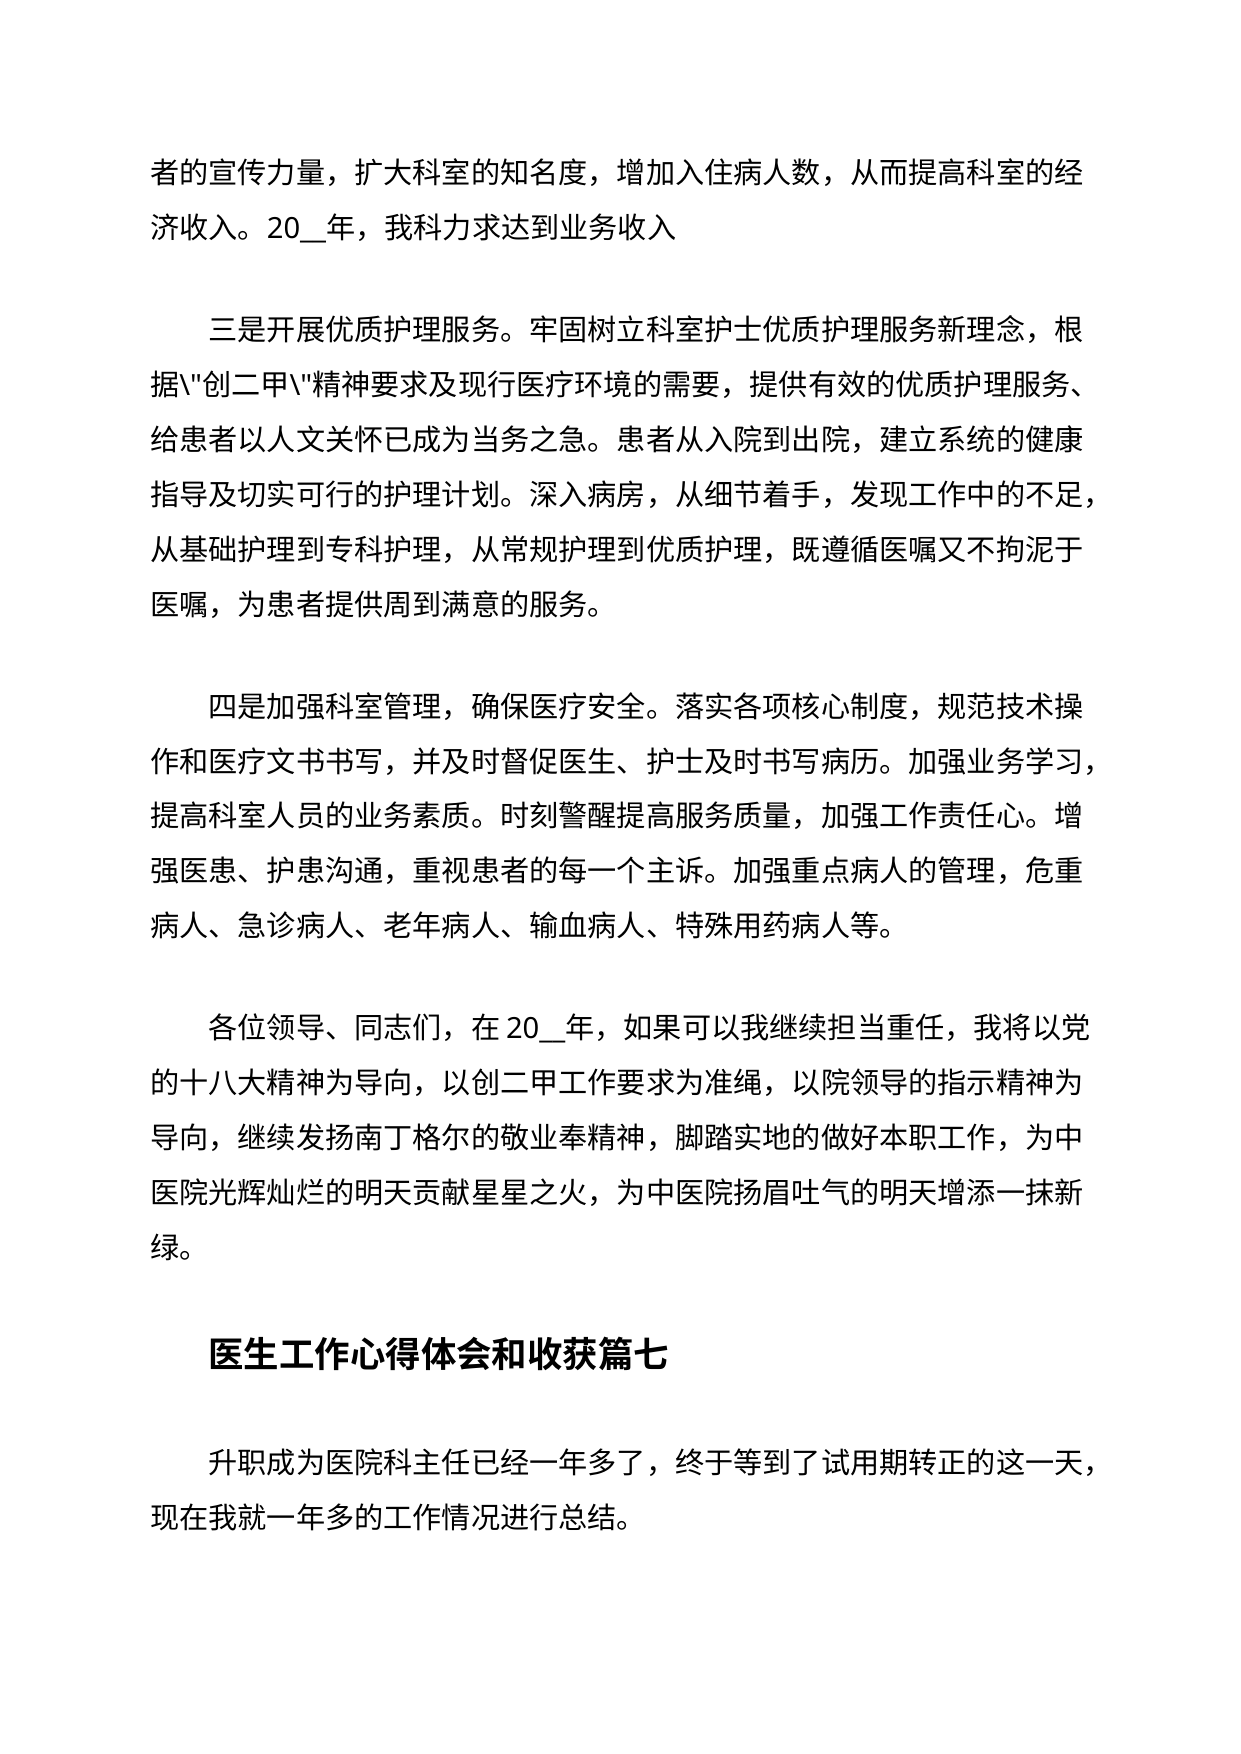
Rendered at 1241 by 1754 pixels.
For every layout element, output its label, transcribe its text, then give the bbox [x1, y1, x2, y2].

text 四是加强科室管理，确保医疗安全。落实各项核心制度，规范技术操作和医疗文书书写，并及时督促医生、护士及时书写病历。加强业务学习，提高科室人员的业务素质。时刻警醒提高服务质量，加强工作责任心。增强医患、护患沟通，重视患者的每一个主诉。加强重点病人的管理，危重病人、急诊病人、老年病人、输血病人、特殊用药病人等。 [150, 683, 1090, 945]
text 三是开展优质护理服务。牢固树立科室护士优质护理服务新理念，根据\"创二甲\"精神要求及现行医疗环境的需要，提供有效的优质护理服务、给患者以人文关怀已成为当务之急。患者从入院到出院，建立系统的健康指导及切实可行的护理计划。深入病房，从细节着手，发现工作中的不足，从基础护理到专科护理，从常规护理到优质护理，既遵循医嘱又不拘泥于医嘱，为患者提供周到满意的服务。 [150, 307, 1090, 624]
text 升职成为医院科主任已经一年多了，终于等到了试用期转正的这一天，现在我就一年多的工作情况进行总结。 [150, 1439, 1090, 1537]
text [150, 150, 1090, 247]
text 医生工作心得体会和收获篇七 [150, 1326, 1090, 1377]
text 各位领导、同志们，在20__年，如果可以我继续担当重任，我将以党的十八大精神为导向，以创二甲工作要求为准绳，以院领导的指示精神为导向，继续发扬南丁格尔的敬业奉精神，脚踏实地的做好本职工作，为中医院光辉灿烂的明天贡献星星之火，为中医院扬眉吐气的明天增添一抹新绿。 [150, 1004, 1090, 1267]
